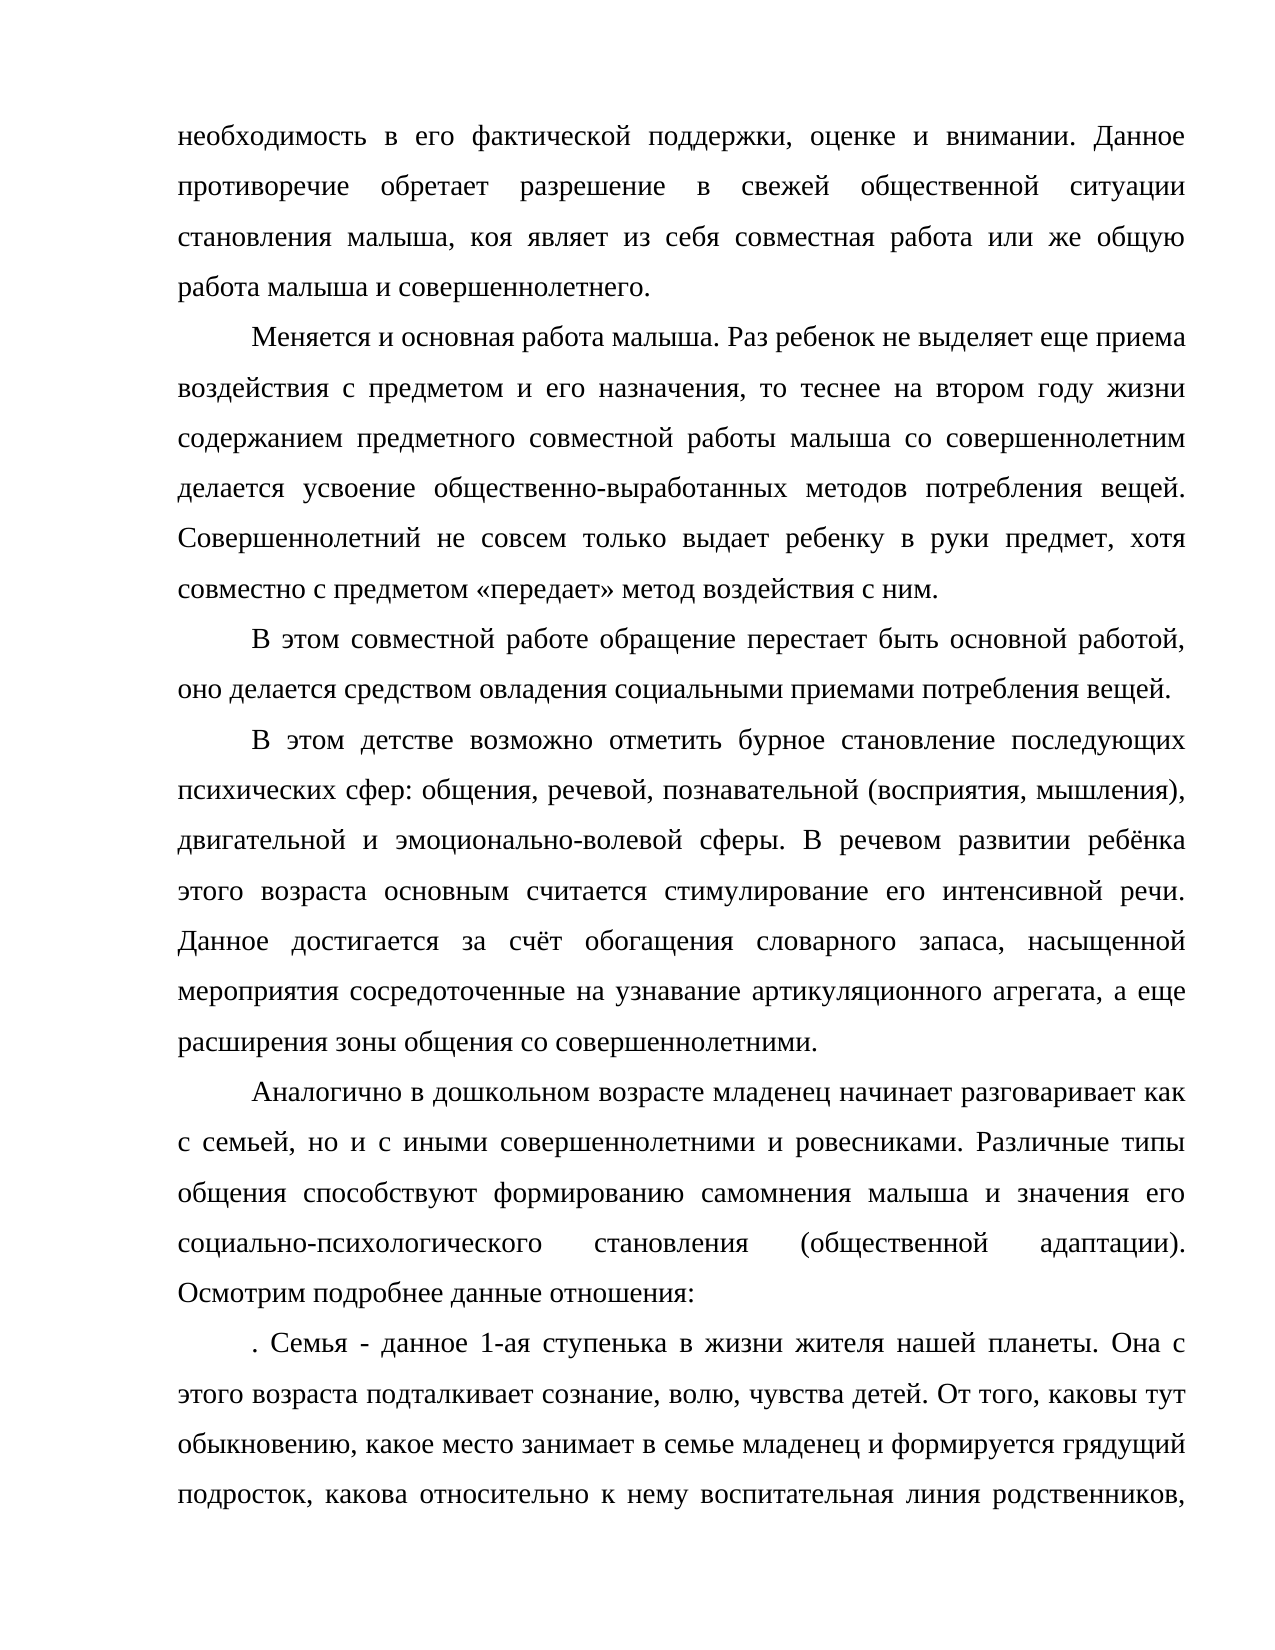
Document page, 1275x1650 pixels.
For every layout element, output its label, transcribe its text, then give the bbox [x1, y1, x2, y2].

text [177, 118, 1186, 303]
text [177, 1326, 1186, 1510]
text Меняется и основная работа малыша. Раз ребенок не выделяет еще приема воздействия с предметом и его назначения, то теснее на втором году жизни содержанием предметного совместной работы малыша со совершеннолетним делается усвоение общественно-выработанных методов потребления вещей. Совершеннолетний не совсем только выдает ребенку в руки предмет, хотя совместно с предметом «передает» метод воздействия с ним. [177, 319, 1186, 604]
text В этом детстве возможно отметить бурное становление последующих психических сфер: общения, речевой, познавательной (восприятия, мышления), двигательной и эмоционально-волевой сферы. В речевом развитии ребёнка этого возраста основным считается стимулирование его интенсивной речи. Данное достигается за счёт обогащения словарного запаса, насыщенной мероприятия сосредоточенные на узнавание артикуляционного агрегата, а еще расширения зоны общения со совершеннолетними. [177, 722, 1186, 1057]
text Аналогично в дошкольном возрасте младенец начинает разговаривает как с семьей, но и с иными совершеннолетними и ровесниками. Различные типы общения способствуют формированию самомнения малыша и значения его социально-психологического становления (общественной адаптации). Осмотрим подробнее данные отношения: [177, 1074, 1186, 1309]
text В этом совместной работе обращение перестает быть основной работой, оно делается средством овладения социальными приемами потребления вещей. [177, 621, 1186, 705]
